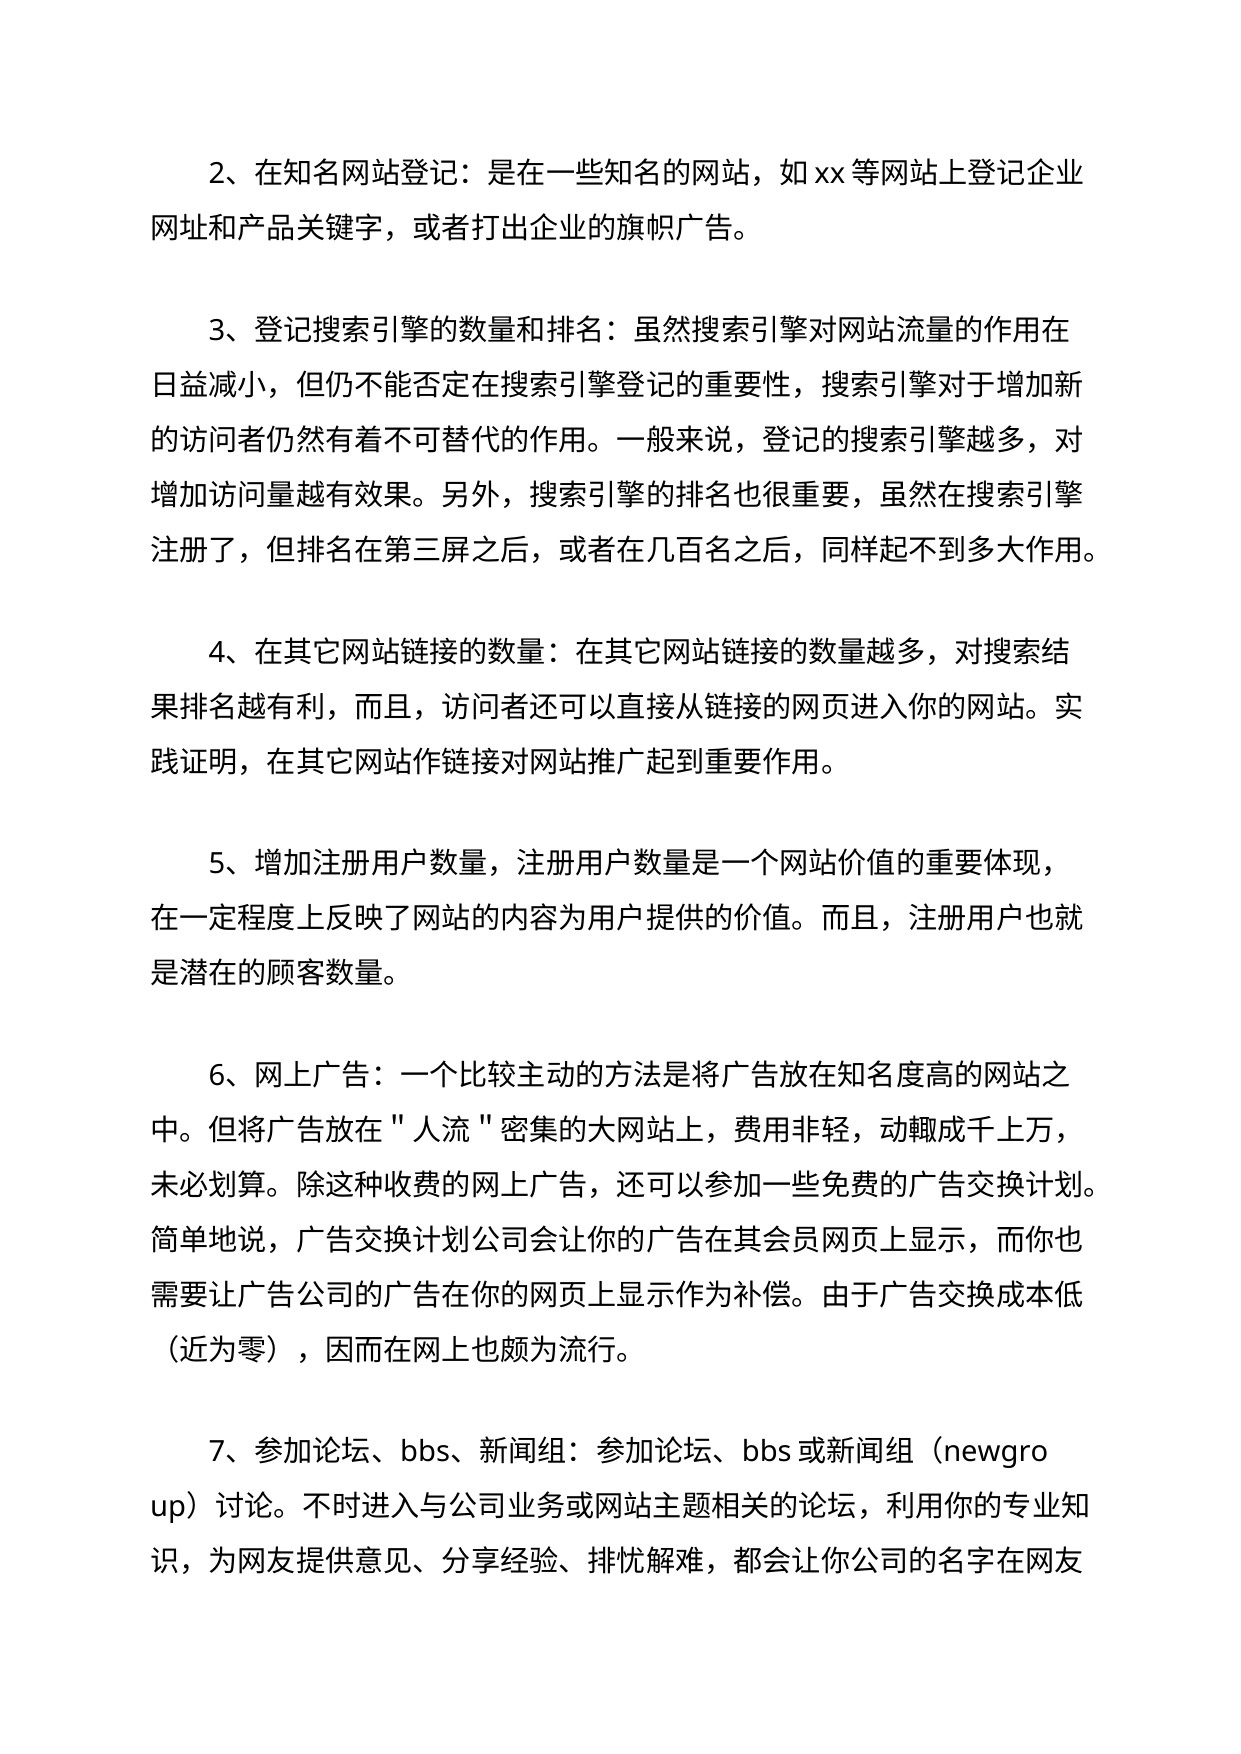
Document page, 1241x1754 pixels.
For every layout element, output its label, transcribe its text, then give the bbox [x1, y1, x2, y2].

text 2、在知名网站登记：是在一些知名的网站，如xx等网站上登记企业网址和产品关键字，或者打出企业的旗帜广告。 [150, 150, 1090, 247]
text 6、网上广告：一个比较主动的方法是将广告放在知名度高的网站之中。但将广告放在＂人流＂密集的大网站上，费用非轻，动輙成千上万，未必划算。除这种收费的网上广告，还可以参加一些免费的广告交换计划。简单地说，广告交换计划公司会让你的广告在其会员网页上显示，而你也需要让广告公司的广告在你的网页上显示作为补偿。由于广告交换成本低（近为零），因而在网上也颇为流行。 [150, 1052, 1090, 1368]
text 3、登记搜索引擎的数量和排名：虽然搜索引擎对网站流量的作用在日益减小，但仍不能否定在搜索引擎登记的重要性，搜索引擎对于增加新的访问者仍然有着不可替代的作用。一般来说，登记的搜索引擎越多，对增加访问量越有效果。另外，搜索引擎的排名也很重要，虽然在搜索引擎注册了，但排名在第三屏之后，或者在几百名之后，同样起不到多大作用。 [150, 307, 1090, 569]
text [150, 1428, 1090, 1580]
text 5、增加注册用户数量，注册用户数量是一个网站价值的重要体现，在一定程度上反映了网站的内容为用户提供的价值。而且，注册用户也就是潜在的顾客数量。 [150, 840, 1090, 992]
text 4、在其它网站链接的数量：在其它网站链接的数量越多，对搜索结果排名越有利，而且，访问者还可以直接从链接的网页进入你的网站。实践证明，在其它网站作链接对网站推广起到重要作用。 [150, 628, 1090, 780]
